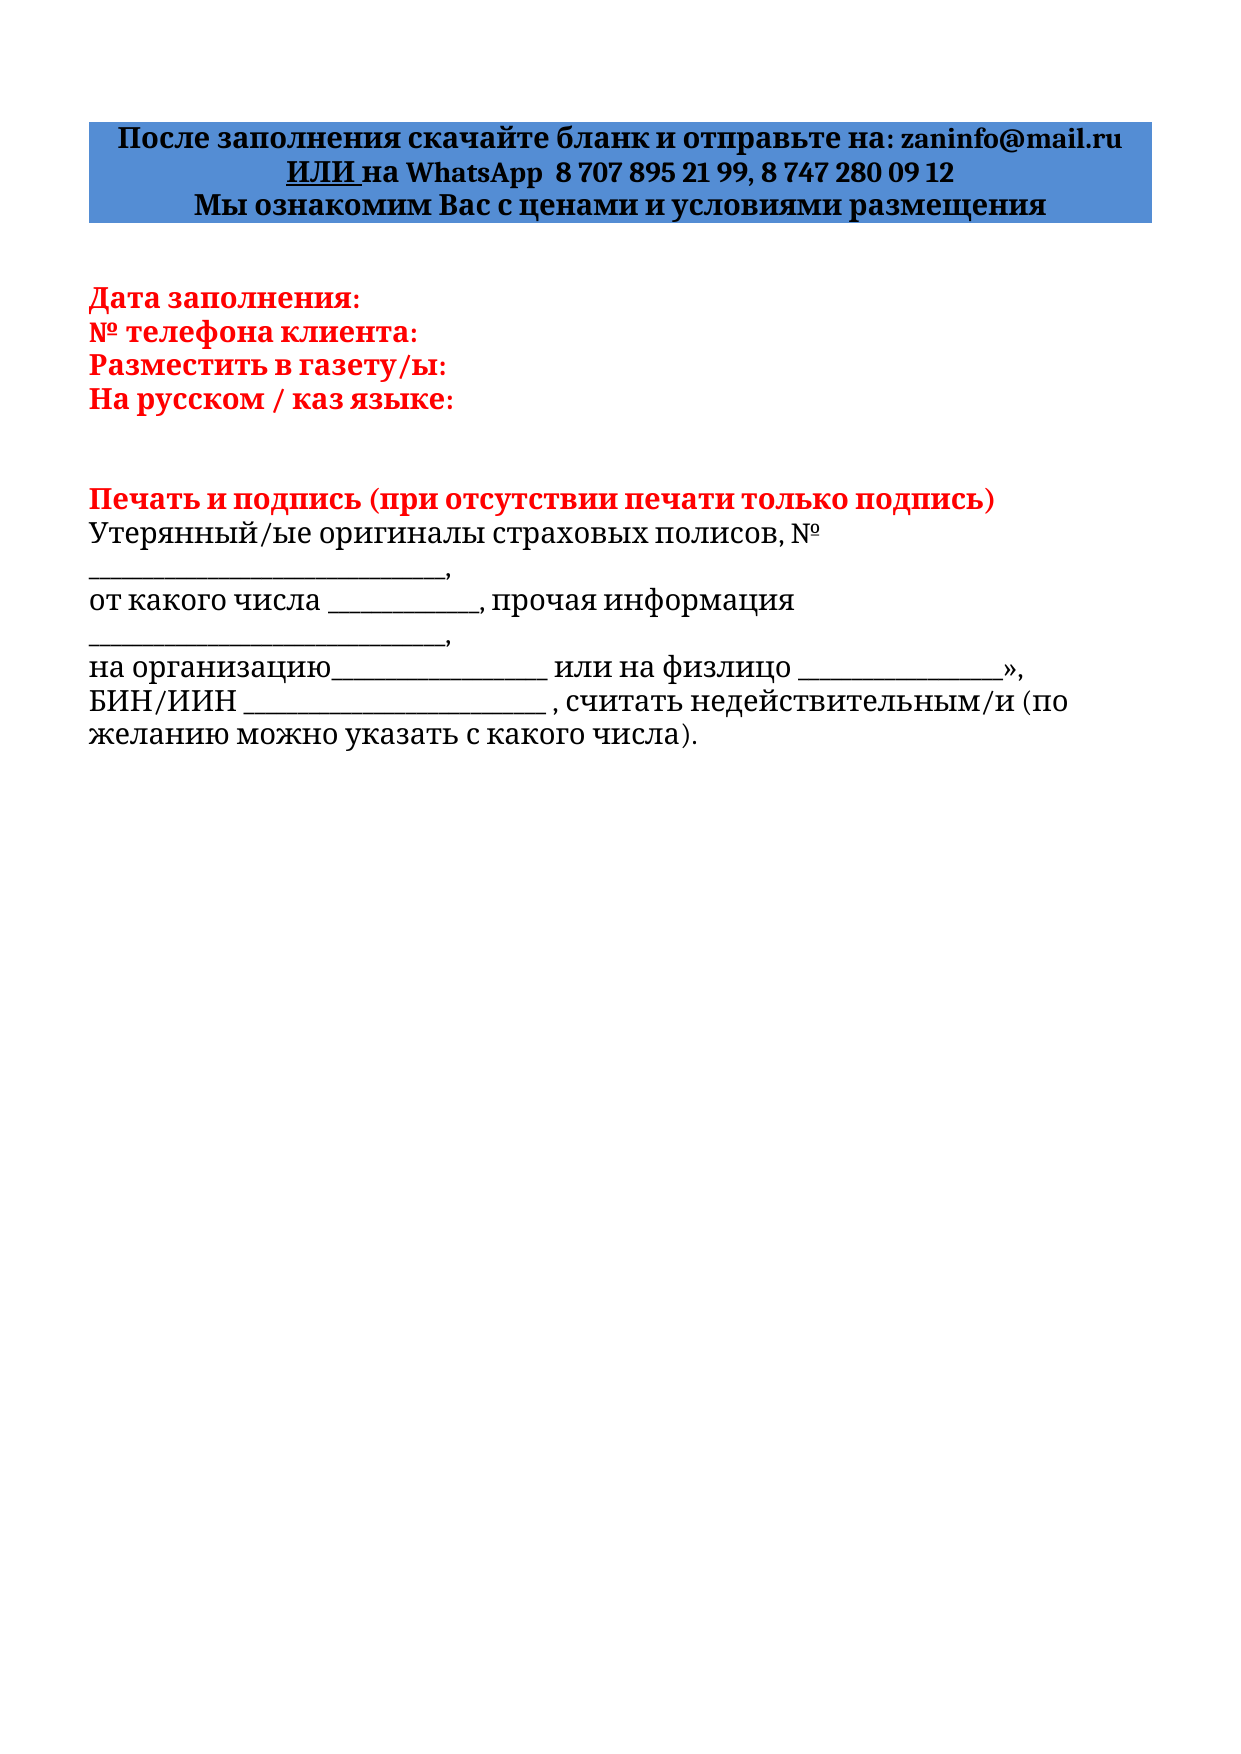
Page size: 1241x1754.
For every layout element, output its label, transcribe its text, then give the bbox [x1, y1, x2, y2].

text на организацию____________________ или на физлицо ___________________», БИН/ИИН ____________________________ , считать недействительным/и (по желанию можно указать с какого числа). [89, 651, 1152, 752]
text от какого числа ______________, прочая информация _________________________________, [89, 584, 1152, 651]
text Дата заполнения: [89, 282, 1152, 316]
text Разместить в газету/ы: [89, 349, 1152, 383]
text Мы ознакомим Вас с ценами и условиями размещения [89, 189, 1152, 223]
text № телефона клиента: [89, 316, 1152, 349]
text Печать и подпись (при отсутствии печати только подпись) [89, 483, 1152, 517]
text ИЛИ на WhatsApp 8 707 895 21 99, 8 747 280 09 12 [89, 156, 1152, 189]
text На русском / каз языке: [89, 383, 1152, 416]
text После заполнения скачайте бланк и отправьте на: zaninfo@mail.ru [89, 122, 1152, 156]
text Утерянный/ые оригиналы страховых полисов, № _________________________________, [89, 517, 1152, 584]
